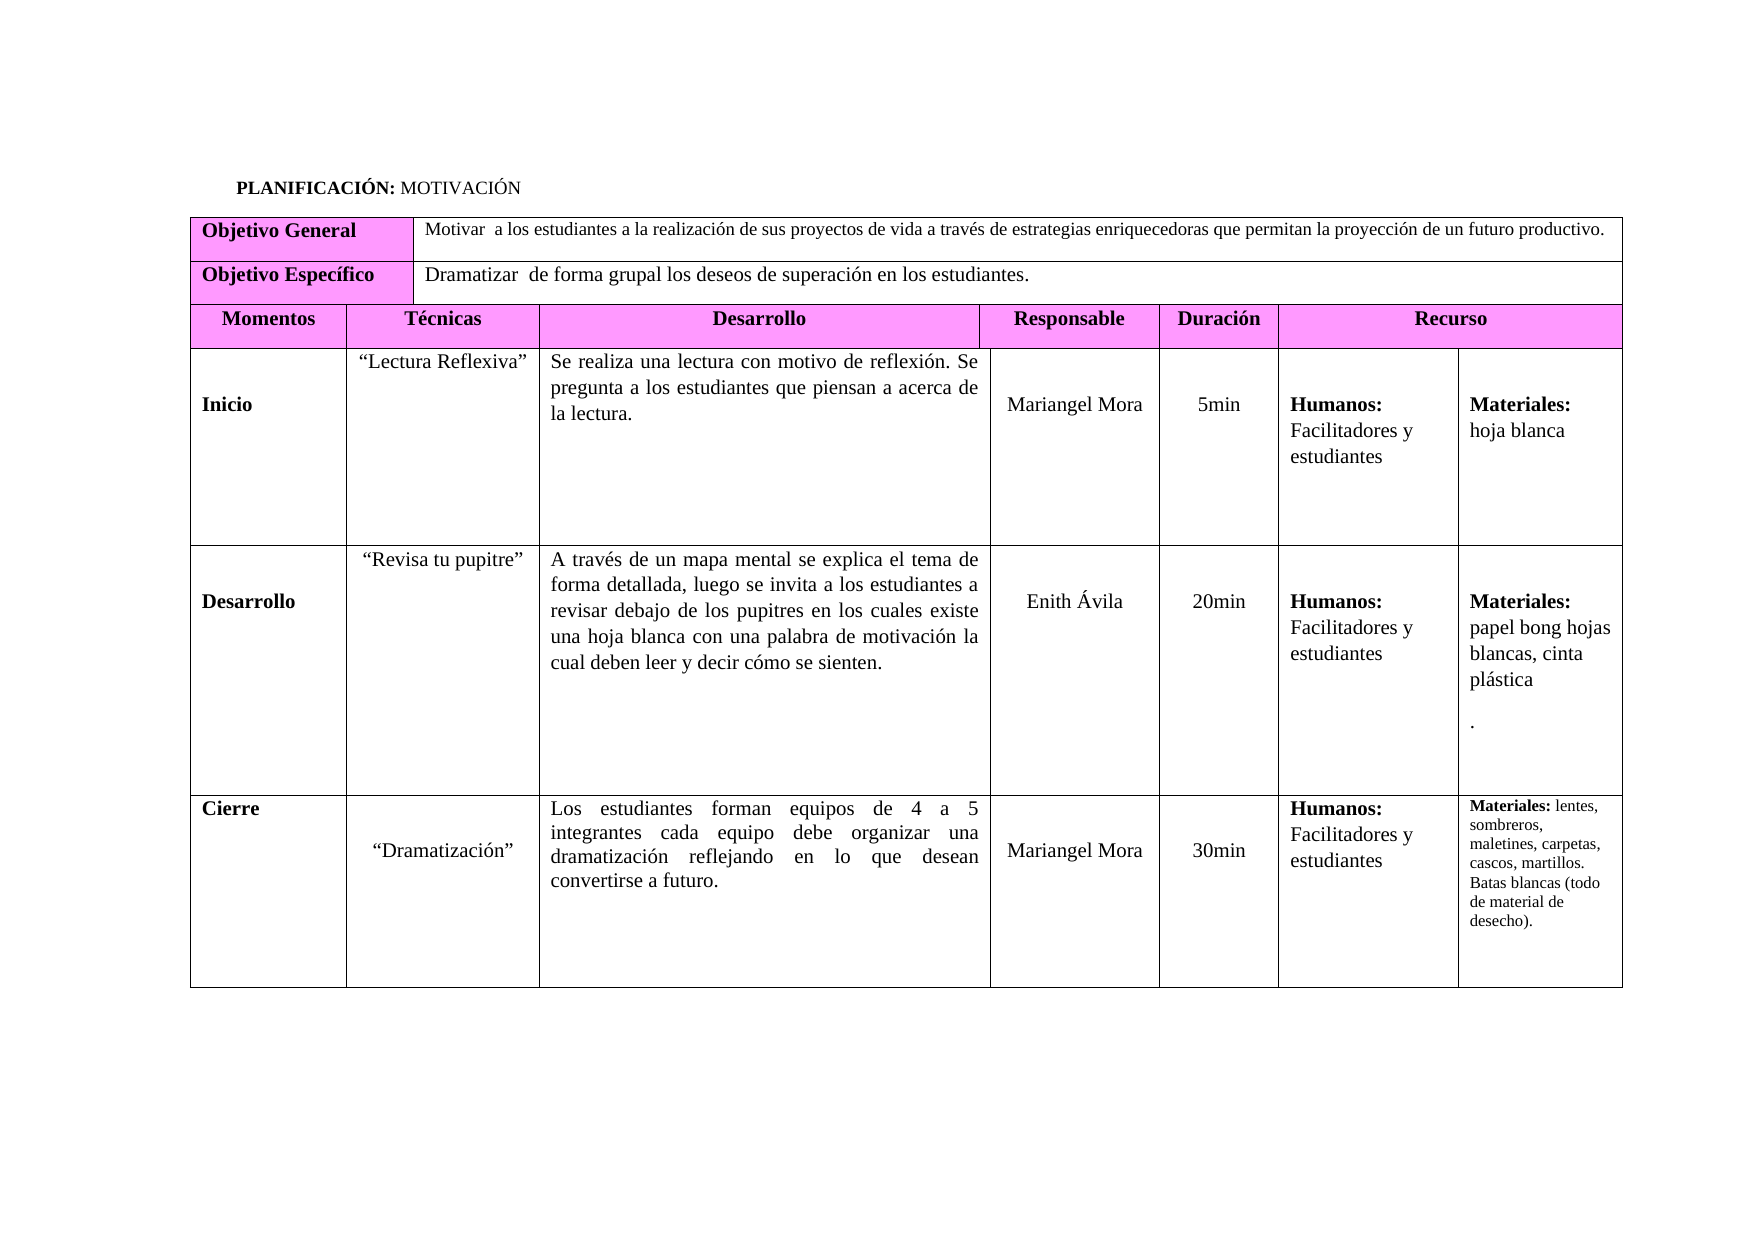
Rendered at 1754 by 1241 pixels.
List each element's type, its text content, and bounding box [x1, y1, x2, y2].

table_cell Enith Ávila [991, 546, 1159, 795]
table_cell Los estudiantes forman equipos de 4 a 5 integrantes cada equipo debe organizar una dramatización reflejando en lo que desean convertirse a futuro. [540, 796, 990, 987]
table_cell Duración [1160, 305, 1278, 348]
table_cell Recurso [1279, 305, 1622, 348]
table_cell “Dramatización” [347, 796, 539, 987]
table_cell Momentos [191, 305, 346, 348]
table_cell 5min [1160, 349, 1278, 545]
table_cell Objetivo Específico [191, 262, 413, 304]
table_cell Desarrollo [540, 305, 979, 348]
table_cell Materiales: hoja blanca [1459, 349, 1622, 545]
table_cell Humanos: Facilitadores y estudiantes [1279, 349, 1458, 545]
table_cell 20min [1160, 546, 1278, 795]
table_header Objetivo General [191, 218, 413, 261]
table_cell Mariangel Mora [991, 796, 1159, 987]
table_cell A través de un mapa mental se explica el tema de forma detallada, luego se invita a los estudiantes a revisar debajo de los pupitres en los cuales existe una hoja blanca con una palabra de motivación la cual deben leer y decir cómo se sienten. [540, 546, 990, 795]
table_cell Dramatizar de forma grupal los deseos de superación en los estudiantes. [414, 262, 1622, 304]
table_cell Responsable [980, 305, 1159, 348]
table_cell “Revisa tu pupitre” [347, 546, 539, 795]
table_cell Se realiza una lectura con motivo de reflexión. Se pregunta a los estudiantes que piensan a acerca de la lectura. [540, 349, 990, 545]
table_cell Humanos: Facilitadores y estudiantes [1279, 546, 1458, 795]
table_cell Técnicas [347, 305, 539, 348]
table_cell Materiales: lentes, sombreros, maletines, carpetas, cascos, martillos. Batas blancas (todo de material de desecho). [1459, 796, 1622, 987]
table_cell Inicio [191, 349, 346, 545]
table_cell Materiales: papel bong hojas blancas, cinta plástica . [1459, 546, 1622, 795]
table_cell Desarrollo [191, 546, 346, 795]
table_header Motivar a los estudiantes a la realización de sus proyectos de vida a través de estrategias enriquecedoras que permitan la proyección de un futuro productivo. [414, 218, 1622, 261]
table_cell Cierre [191, 796, 346, 987]
text PLANIFICACIÓN: MOTIVACIÓN [236, 177, 1577, 199]
table_cell Mariangel Mora [991, 349, 1159, 545]
table_cell “Lectura Reflexiva” [347, 349, 539, 545]
table_cell Humanos: Facilitadores y estudiantes [1279, 796, 1458, 987]
table_cell 30min [1160, 796, 1278, 987]
